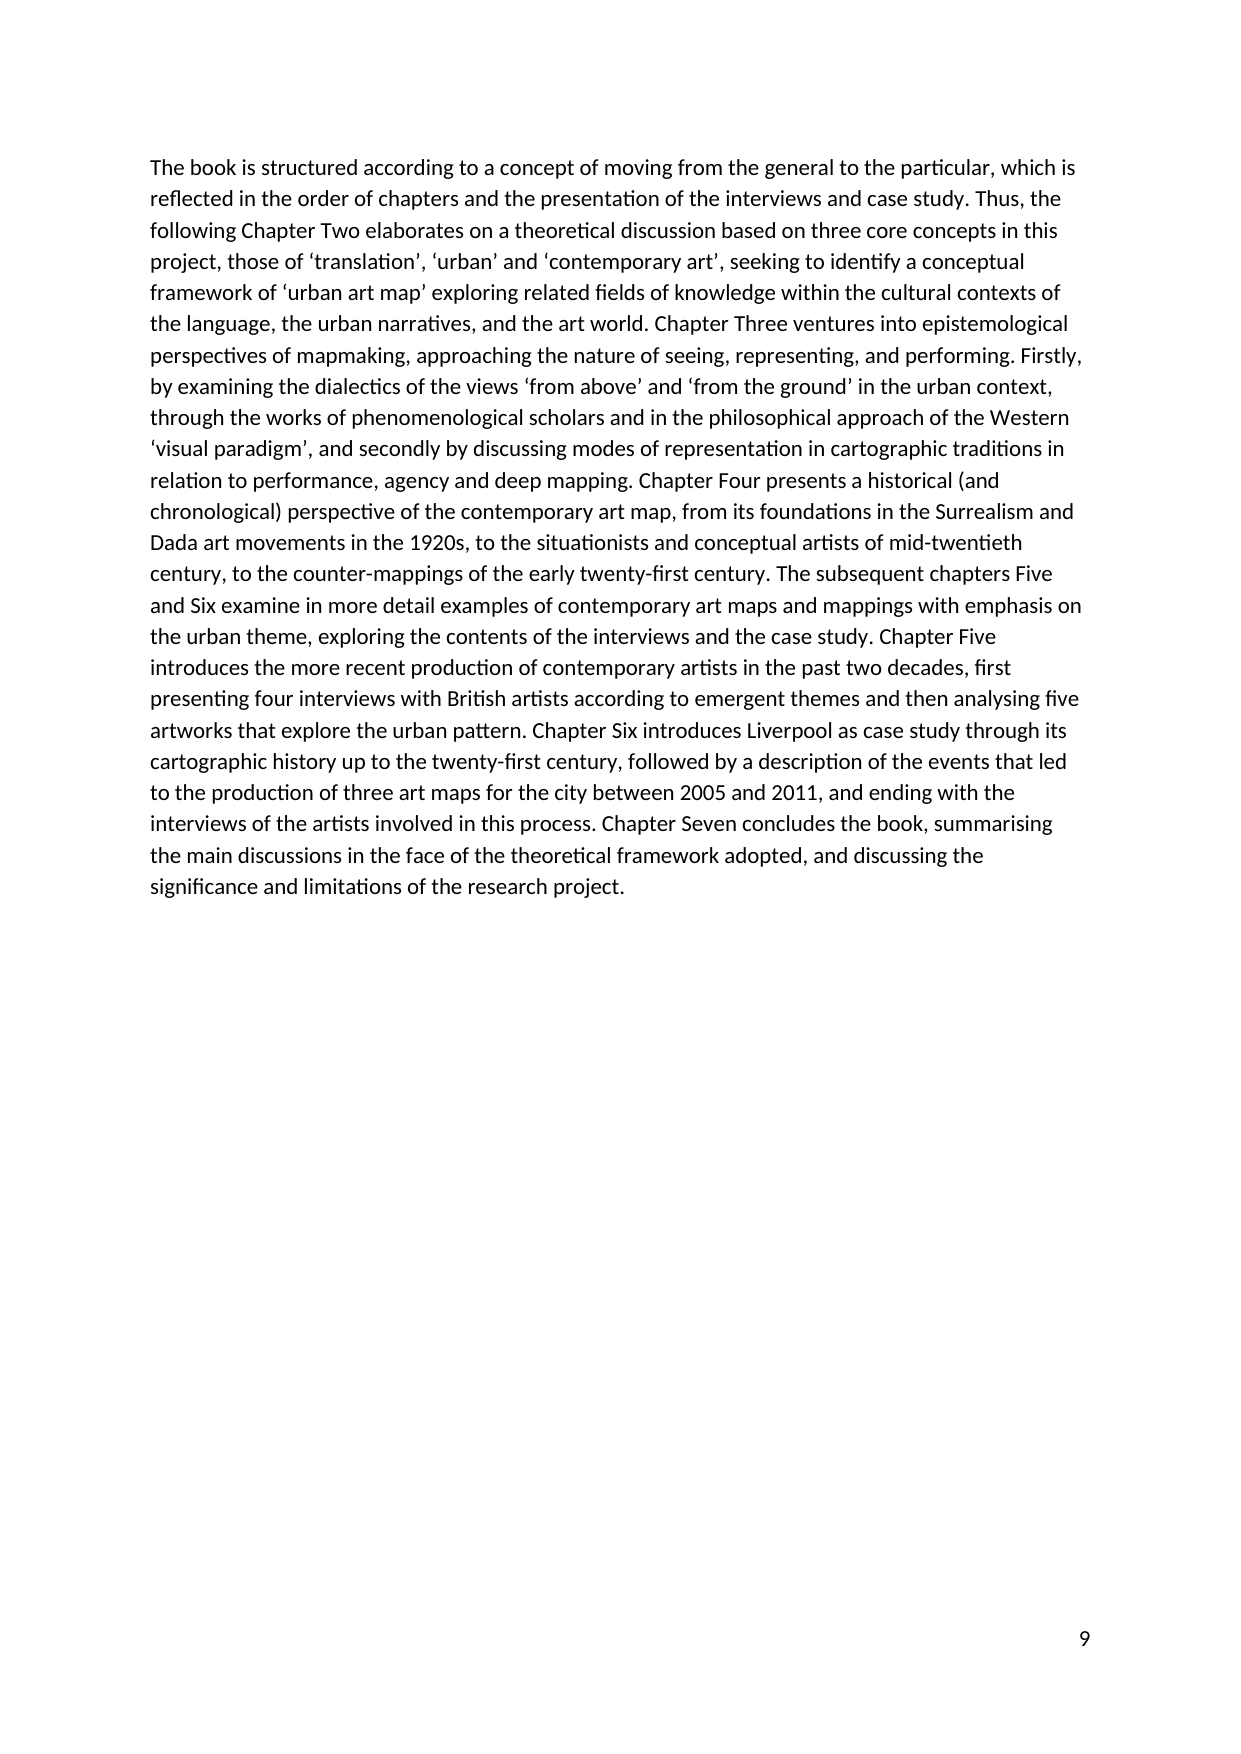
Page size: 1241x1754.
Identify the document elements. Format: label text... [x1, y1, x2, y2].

text The book is structured according to a concept of moving from the general to the particular, which is reflected in the order of chapters and the presentation of the interviews and case study. Thus, the following Chapter Two elaborates on a theoretical discussion based on three core concepts in this project, those of ‘translation’, ‘urban’ and ‘contemporary art’, seeking to identify a conceptual framework of ‘urban art map’ exploring related fields of knowledge within the cultural contexts of the language, the urban narratives, and the art world. Chapter Three ventures into epistemological perspectives of mapmaking, approaching the nature of seeing, representing, and performing. Firstly, by examining the dialectics of the views ‘from above’ and ‘from the ground’ in the urban context, through the works of phenomenological scholars and in the philosophical approach of the Western ‘visual paradigm’, and secondly by discussing modes of representation in cartographic traditions in relation to performance, agency and deep mapping. Chapter Four presents a historical (and chronological) perspective of the contemporary art map, from its foundations in the Surrealism and Dada art movements in the 1920s, to the situationists and conceptual artists of mid-twentieth century, to the counter-mappings of the early twenty-first century. The subsequent chapters Five and Six examine in more detail examples of contemporary art maps and mappings with emphasis on the urban theme, exploring the contents of the interviews and the case study. Chapter Five introduces the more recent production of contemporary artists in the past two decades, first presenting four interviews with British artists according to emergent themes and then analysing five artworks that explore the urban pattern. Chapter Six introduces Liverpool as case study through its cartographic history up to the twenty-first century, followed by a description of the events that led to the production of three art maps for the city between 2005 and 2011, and ending with the interviews of the artists involved in this process. Chapter Seven concludes the book, summarising the main discussions in the face of the theoretical framework adopted, and discussing the significance and limitations of the research project. [150, 150, 1090, 900]
